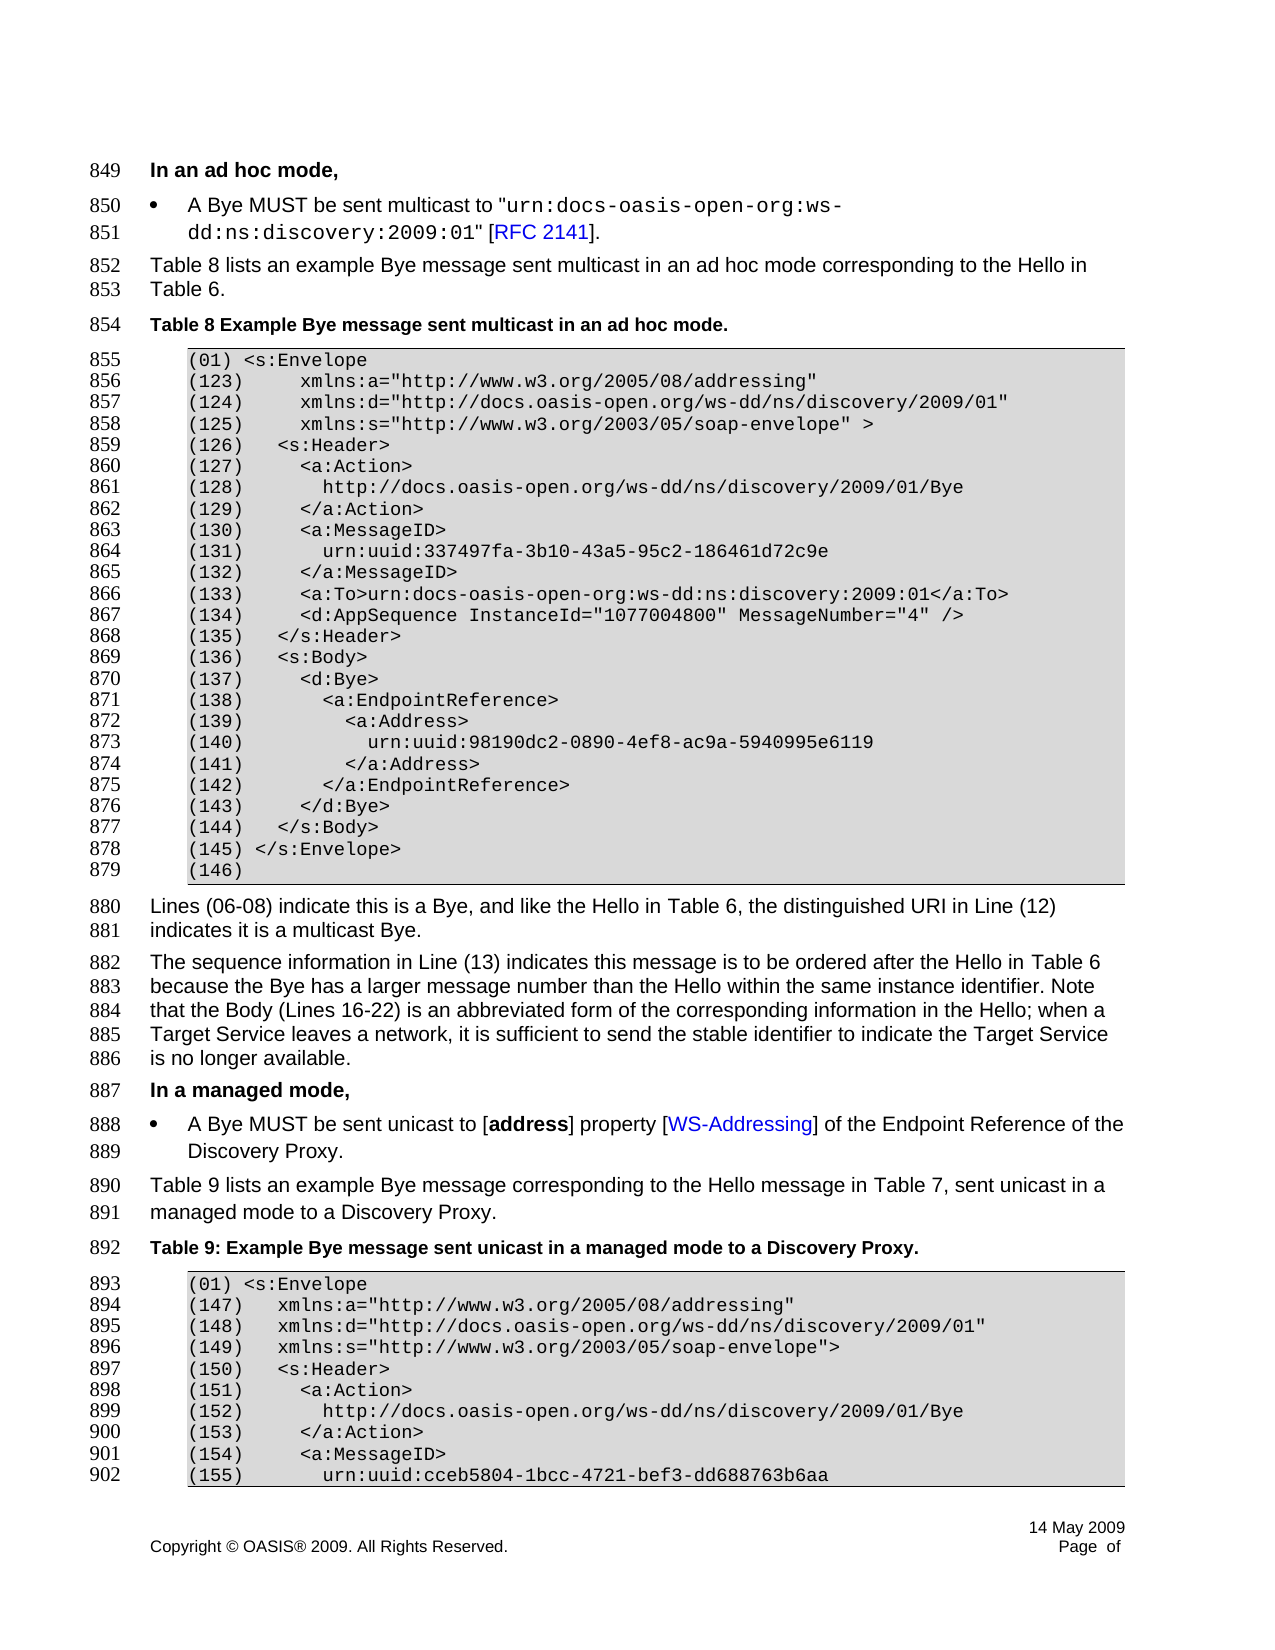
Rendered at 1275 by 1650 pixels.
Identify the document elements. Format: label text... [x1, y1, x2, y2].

list <s:Envelope [187, 1272, 1125, 1292]
text <d:Bye> [187, 666, 1125, 688]
text Table 8 Example Bye message sent multicast in an ad hoc mode. [150, 313, 1125, 335]
text </a:Action> [187, 1420, 1125, 1441]
text <a:Address> [187, 709, 1125, 730]
list A Bye MUST be sent multicast to "urn:docs-oasis-open-org:ws-dd:ns:discovery:2009:01" [RFC 2141]. [150, 191, 1125, 245]
text urn:uuid:98190dc2-0890-4ef8-ac9a-5940995e6119 [187, 730, 1125, 751]
text <a:Action> [187, 454, 1125, 475]
text </a:Action> [187, 496, 1125, 518]
text </a:MessageID> [187, 560, 1125, 581]
text </s:Body> [187, 815, 1125, 836]
text urn:uuid:337497fa-3b10-43a5-95c2-186461d72c9e [187, 539, 1125, 560]
text xmlns:d="http://docs.oasis-open.org/ws-dd/ns/discovery/2009/01" [187, 1314, 1125, 1335]
text Table 9: Example Bye message sent unicast in a managed mode to a Discovery Proxy. [150, 1237, 1125, 1259]
text <a:EndpointReference> [187, 688, 1125, 709]
text In an ad hoc mode, [150, 158, 1125, 182]
text <s:Header> [187, 1356, 1125, 1377]
text xmlns:d="http://docs.oasis-open.org/ws-dd/ns/discovery/2009/01" [187, 390, 1125, 411]
text </s:Envelope> [187, 836, 1125, 858]
text http://docs.oasis-open.org/ws-dd/ns/discovery/2009/01/Bye [187, 475, 1125, 496]
text <d:AppSequence InstanceId="1077004800" MessageNumber="4" /> [187, 603, 1125, 624]
text <a:MessageID> [187, 1441, 1125, 1462]
text In a managed mode, [150, 1078, 1125, 1102]
text </s:Header> [187, 624, 1125, 645]
text xmlns:s="http://www.w3.org/2003/05/soap-envelope" > [187, 411, 1125, 433]
text xmlns:a="http://www.w3.org/2005/08/addressing" [187, 1292, 1125, 1314]
text urn:uuid:cceb5804-1bcc-4721-bef3-dd688763b6aa [187, 1462, 1125, 1487]
text <a:MessageID> [187, 518, 1125, 539]
text <a:Action> [187, 1377, 1125, 1399]
text </d:Bye> [187, 794, 1125, 815]
text xmlns:a="http://www.w3.org/2005/08/addressing" [187, 369, 1125, 390]
text <a:To>urn:docs-oasis-open-org:ws-dd:ns:discovery:2009:01</a:To> [187, 581, 1125, 603]
text <s:Header> [187, 433, 1125, 454]
text <s:Body> [187, 645, 1125, 666]
text xmlns:s="http://www.w3.org/2003/05/soap-envelope"> [187, 1335, 1125, 1356]
text Table 8 lists an example Bye message sent multicast in an ad hoc mode corresponding to the Hello in Table 6. [150, 253, 1125, 301]
text Lines (06-08) indicate this is a Bye, and like the Hello in Table 6, the distinguished URI in Line (12) indicates it is a multicast Bye. [150, 893, 1125, 941]
text http://docs.oasis-open.org/ws-dd/ns/discovery/2009/01/Bye [187, 1399, 1125, 1420]
text </a:Address> [187, 751, 1125, 773]
text </a:EndpointReference> [187, 773, 1125, 794]
list A Bye MUST be sent unicast to [address] property [WS-Addressing] of the Endpoint Reference of the Discovery Proxy. [150, 1110, 1125, 1164]
text The sequence information in Line (13) indicates this message is to be ordered after the Hello in Table 6 because the Bye has a larger message number than the Hello within the same instance identifier. Note that the Body (Lines 16-22) is an abbreviated form of the corresponding information in the Hello; when a Target Service leaves a network, it is sufficient to send the stable identifier to indicate the Target Service is no longer available. [150, 950, 1125, 1069]
list <s:Envelope [187, 349, 1125, 369]
